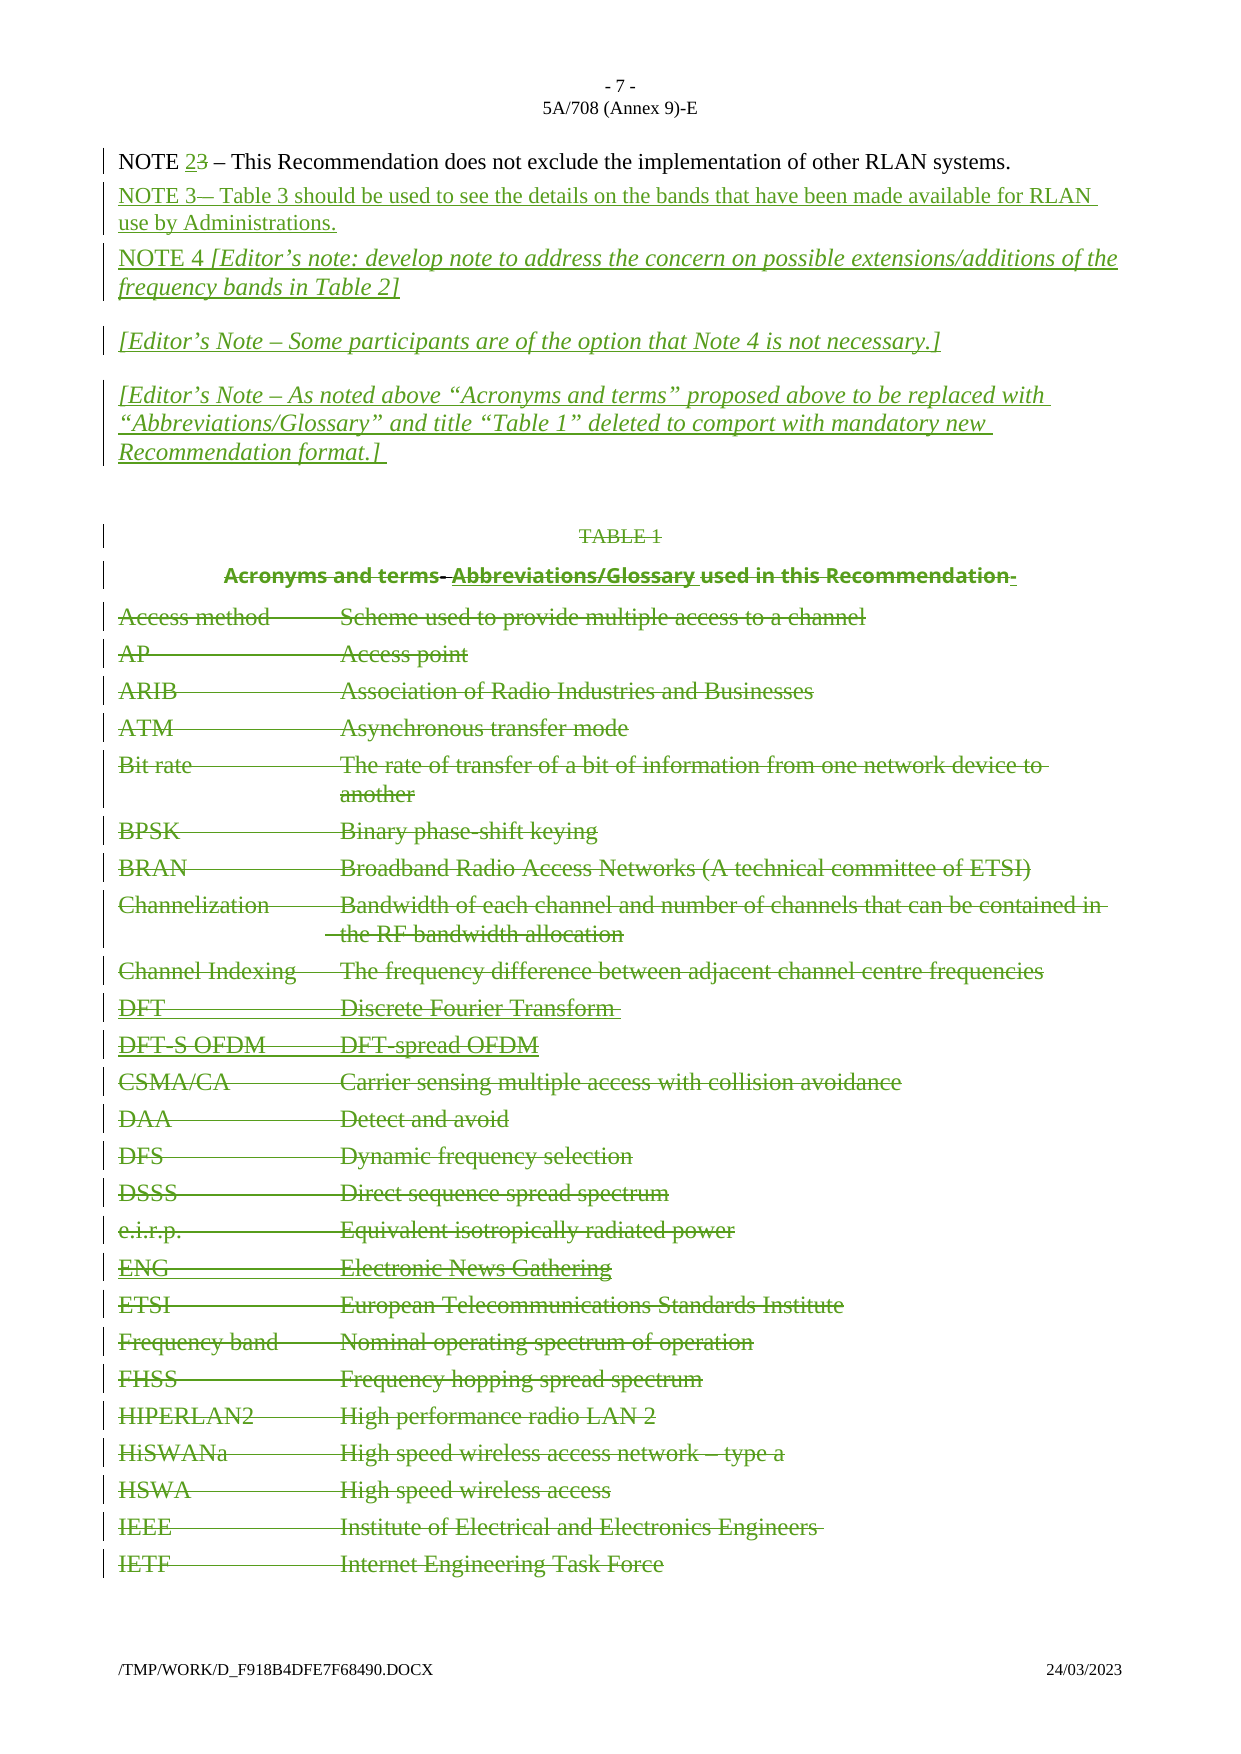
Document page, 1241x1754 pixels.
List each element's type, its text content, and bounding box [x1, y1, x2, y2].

text NOTE – This Recommendation does not exclude the implementation of other RLAN systems. [118, 148, 1122, 174]
title - [118, 561, 1122, 589]
